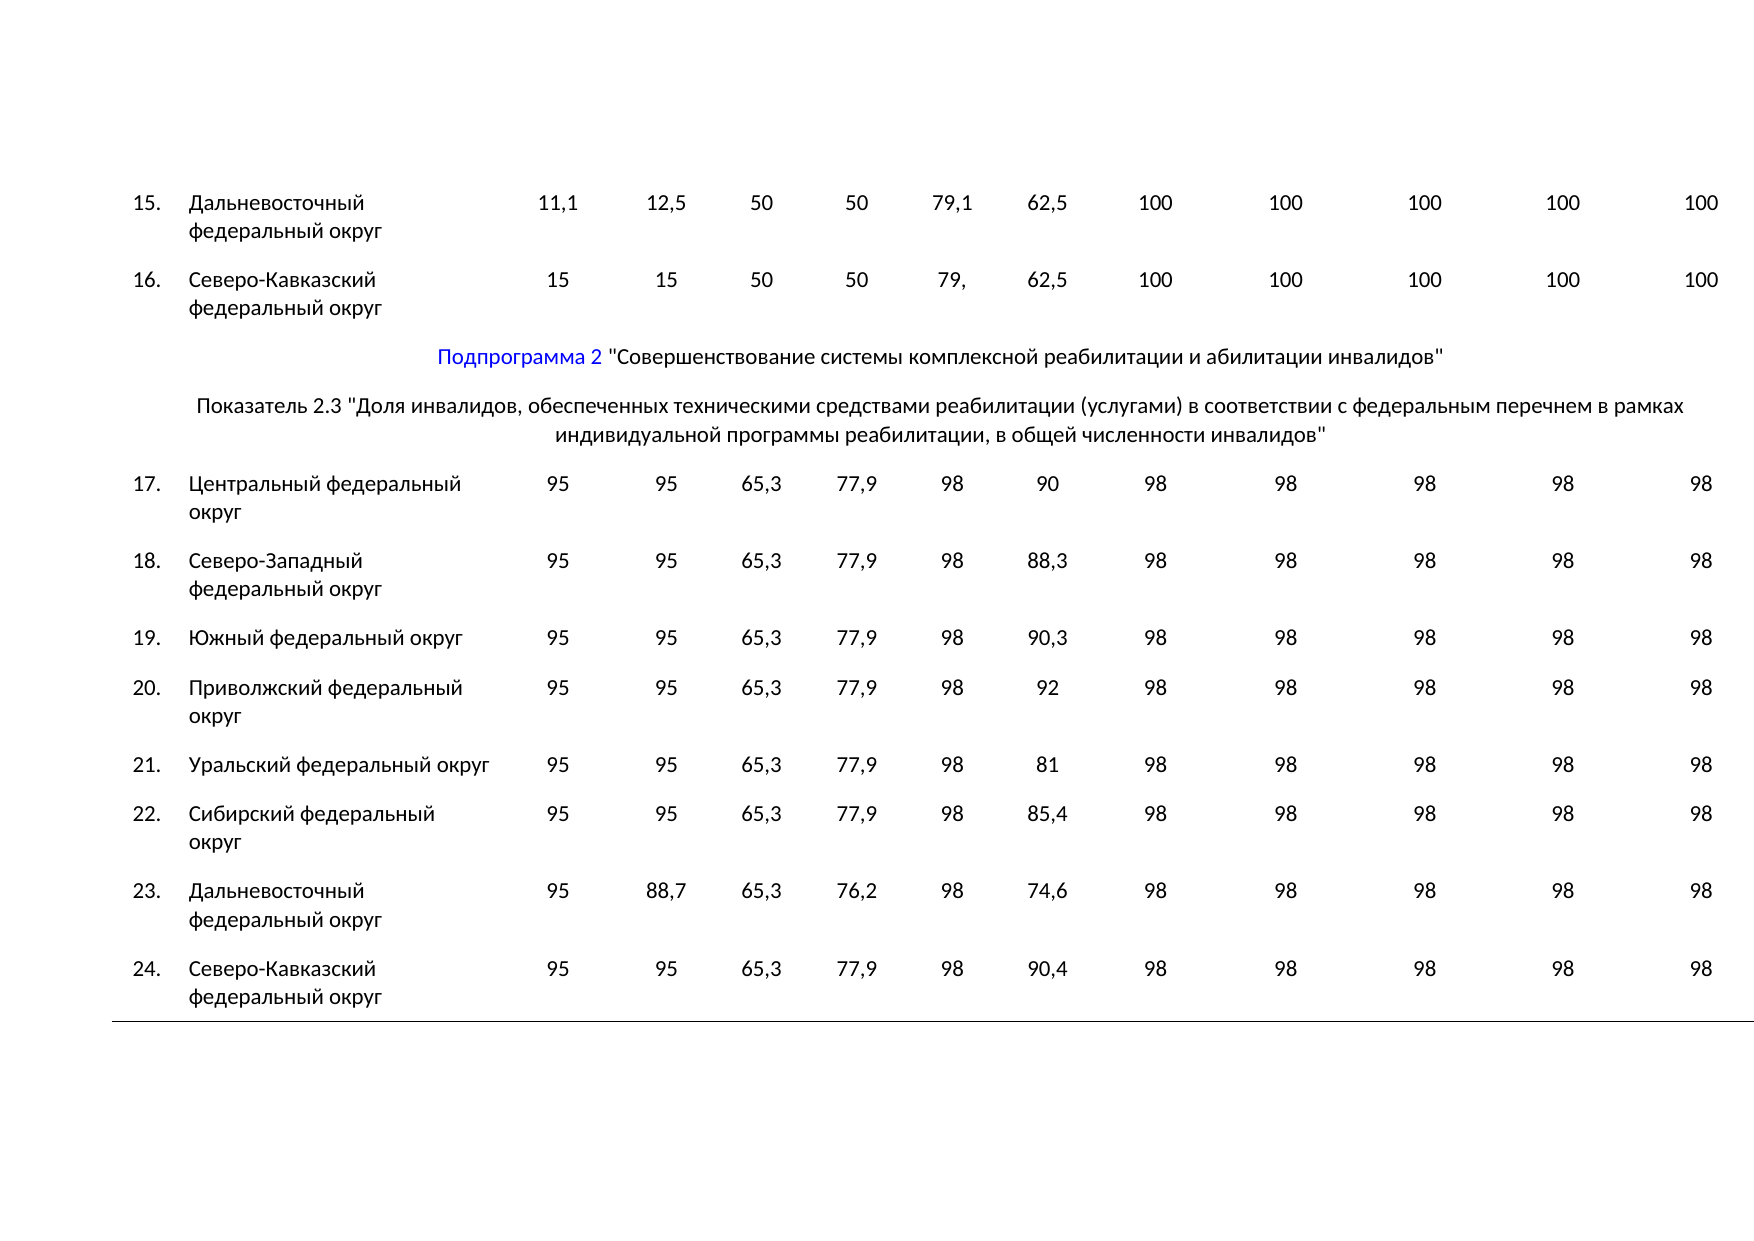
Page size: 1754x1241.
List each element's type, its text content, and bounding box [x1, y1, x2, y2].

table_cell 95 [497, 866, 618, 943]
table_cell 98 [1356, 866, 1493, 943]
table_cell Приволжский федеральный округ [182, 662, 497, 739]
table_cell 19. [112, 613, 182, 662]
table_cell 18. [112, 536, 182, 613]
table_cell 95 [497, 943, 618, 1021]
table_cell 100 [1631, 177, 1754, 254]
table_cell 95 [619, 536, 714, 613]
table_cell 15 [619, 255, 714, 332]
table_cell 77,9 [809, 789, 904, 866]
table_cell 65,3 [714, 943, 809, 1021]
table_cell 95 [497, 536, 618, 613]
table_cell 98 [1216, 740, 1356, 789]
table_cell 65,3 [714, 740, 809, 789]
table_cell Северо-Кавказский федеральный округ [182, 943, 497, 1021]
table_cell 77,9 [809, 613, 904, 662]
table_cell 98 [1216, 613, 1356, 662]
table_cell 95 [619, 662, 714, 739]
table_cell 98 [1494, 613, 1631, 662]
table_cell 90,4 [1000, 943, 1095, 1021]
table_cell 98 [1356, 943, 1493, 1021]
table_cell 65,3 [714, 536, 809, 613]
table_cell 98 [1631, 740, 1754, 789]
table_cell 98 [1356, 789, 1493, 866]
table_cell 98 [1494, 789, 1631, 866]
table_cell 98 [1095, 789, 1216, 866]
table_cell Показатель 2.3 "Доля инвалидов, обеспеченных техническими средствами реабилитации (услугами) в соответствии с федеральным перечнем в рамках индивидуальной программы реабилитации, в общей численности инвалидов" [112, 381, 1754, 458]
table_cell 95 [619, 943, 714, 1021]
table_cell 98 [1494, 662, 1631, 739]
table_cell 98 [1216, 943, 1356, 1021]
table_cell 88,7 [619, 866, 714, 943]
table_cell 11,1 [497, 177, 618, 254]
table_cell 50 [714, 177, 809, 254]
table_cell Южный федеральный округ [182, 613, 497, 662]
table_cell Подпрограмма 2 "Совершенствование системы комплексной реабилитации и абилитации инвалидов" [112, 332, 1754, 381]
table_cell 77,9 [809, 458, 904, 536]
table_cell 98 [904, 740, 999, 789]
table_cell 95 [619, 613, 714, 662]
table_cell 65,3 [714, 458, 809, 536]
table_cell Северо-Западный федеральный округ [182, 536, 497, 613]
table_cell 17. [112, 458, 182, 536]
table_cell 21. [112, 740, 182, 789]
table_cell 100 [1356, 177, 1493, 254]
table_cell 98 [1631, 536, 1754, 613]
table_cell 98 [1095, 662, 1216, 739]
table_cell 65,3 [714, 662, 809, 739]
table_cell 100 [1631, 255, 1754, 332]
table_cell 98 [1356, 662, 1493, 739]
table_cell 95 [497, 613, 618, 662]
table_cell Уральский федеральный округ [182, 740, 497, 789]
table_cell 62,5 [1000, 255, 1095, 332]
table_cell Центральный федеральный округ [182, 458, 497, 536]
table_cell 24. [112, 943, 182, 1021]
table_cell 98 [1095, 740, 1216, 789]
table_cell 98 [1631, 458, 1754, 536]
table_cell 95 [619, 789, 714, 866]
table_cell 98 [1631, 662, 1754, 739]
table_cell 79, [904, 255, 999, 332]
table_cell 98 [1631, 613, 1754, 662]
table_cell 50 [714, 255, 809, 332]
table_cell 98 [1494, 866, 1631, 943]
table_cell 23. [112, 866, 182, 943]
table_cell 65,3 [714, 866, 809, 943]
table_cell 79,1 [904, 177, 999, 254]
table_cell 98 [1631, 789, 1754, 866]
table_cell 92 [1000, 662, 1095, 739]
table_cell 98 [904, 613, 999, 662]
table_cell 74,6 [1000, 866, 1095, 943]
table_cell 95 [619, 740, 714, 789]
table_cell 100 [1095, 255, 1216, 332]
table_cell 98 [1216, 866, 1356, 943]
table_cell Дальневосточный федеральный округ [182, 177, 497, 254]
table_cell 12,5 [619, 177, 714, 254]
table_cell 98 [1095, 866, 1216, 943]
table_cell 77,9 [809, 536, 904, 613]
table_cell 98 [904, 866, 999, 943]
table_cell 100 [1216, 177, 1356, 254]
table_cell 22. [112, 789, 182, 866]
table_cell 98 [904, 458, 999, 536]
table_cell 50 [809, 177, 904, 254]
table_cell 81 [1000, 740, 1095, 789]
table_cell 98 [1095, 613, 1216, 662]
table_cell 85,4 [1000, 789, 1095, 866]
table_cell 98 [904, 943, 999, 1021]
table_cell 98 [904, 789, 999, 866]
table_cell 98 [1216, 789, 1356, 866]
table_cell 77,9 [809, 740, 904, 789]
table_cell 88,3 [1000, 536, 1095, 613]
table_cell 98 [1216, 662, 1356, 739]
table_cell 65,3 [714, 789, 809, 866]
table_cell 98 [1356, 740, 1493, 789]
table_cell 95 [497, 789, 618, 866]
table_cell 20. [112, 662, 182, 739]
table_cell 100 [1095, 177, 1216, 254]
table_cell 100 [1356, 255, 1493, 332]
table_cell 98 [1631, 866, 1754, 943]
table_cell 98 [904, 536, 999, 613]
table_cell 100 [1494, 255, 1631, 332]
table_cell 98 [1356, 458, 1493, 536]
table_cell 77,9 [809, 943, 904, 1021]
table_cell 90 [1000, 458, 1095, 536]
table_cell 98 [1494, 740, 1631, 789]
table_cell 15. [112, 177, 182, 254]
table_cell Дальневосточный федеральный округ [182, 866, 497, 943]
table_cell 95 [497, 662, 618, 739]
table_cell 98 [1356, 613, 1493, 662]
table_cell 90,3 [1000, 613, 1095, 662]
table_cell 62,5 [1000, 177, 1095, 254]
table_cell 98 [1494, 536, 1631, 613]
table_cell 15 [497, 255, 618, 332]
table_cell 95 [497, 740, 618, 789]
table_cell Северо-Кавказский федеральный округ [182, 255, 497, 332]
table_cell 16. [112, 255, 182, 332]
table_cell 98 [904, 662, 999, 739]
table_cell 65,3 [714, 613, 809, 662]
table_cell 100 [1494, 177, 1631, 254]
table_cell Сибирский федеральный округ [182, 789, 497, 866]
table_cell 98 [1494, 943, 1631, 1021]
table_cell 95 [619, 458, 714, 536]
table_cell 50 [809, 255, 904, 332]
table_cell 98 [1095, 458, 1216, 536]
table_cell 98 [1356, 536, 1493, 613]
table_cell 76,2 [809, 866, 904, 943]
table_cell 98 [1095, 536, 1216, 613]
table_cell 77,9 [809, 662, 904, 739]
table_cell 98 [1494, 458, 1631, 536]
table_cell 98 [1216, 536, 1356, 613]
table_cell 95 [497, 458, 618, 536]
table_cell 98 [1216, 458, 1356, 536]
table_cell 100 [1216, 255, 1356, 332]
table_cell 98 [1631, 943, 1754, 1021]
table_cell 98 [1095, 943, 1216, 1021]
